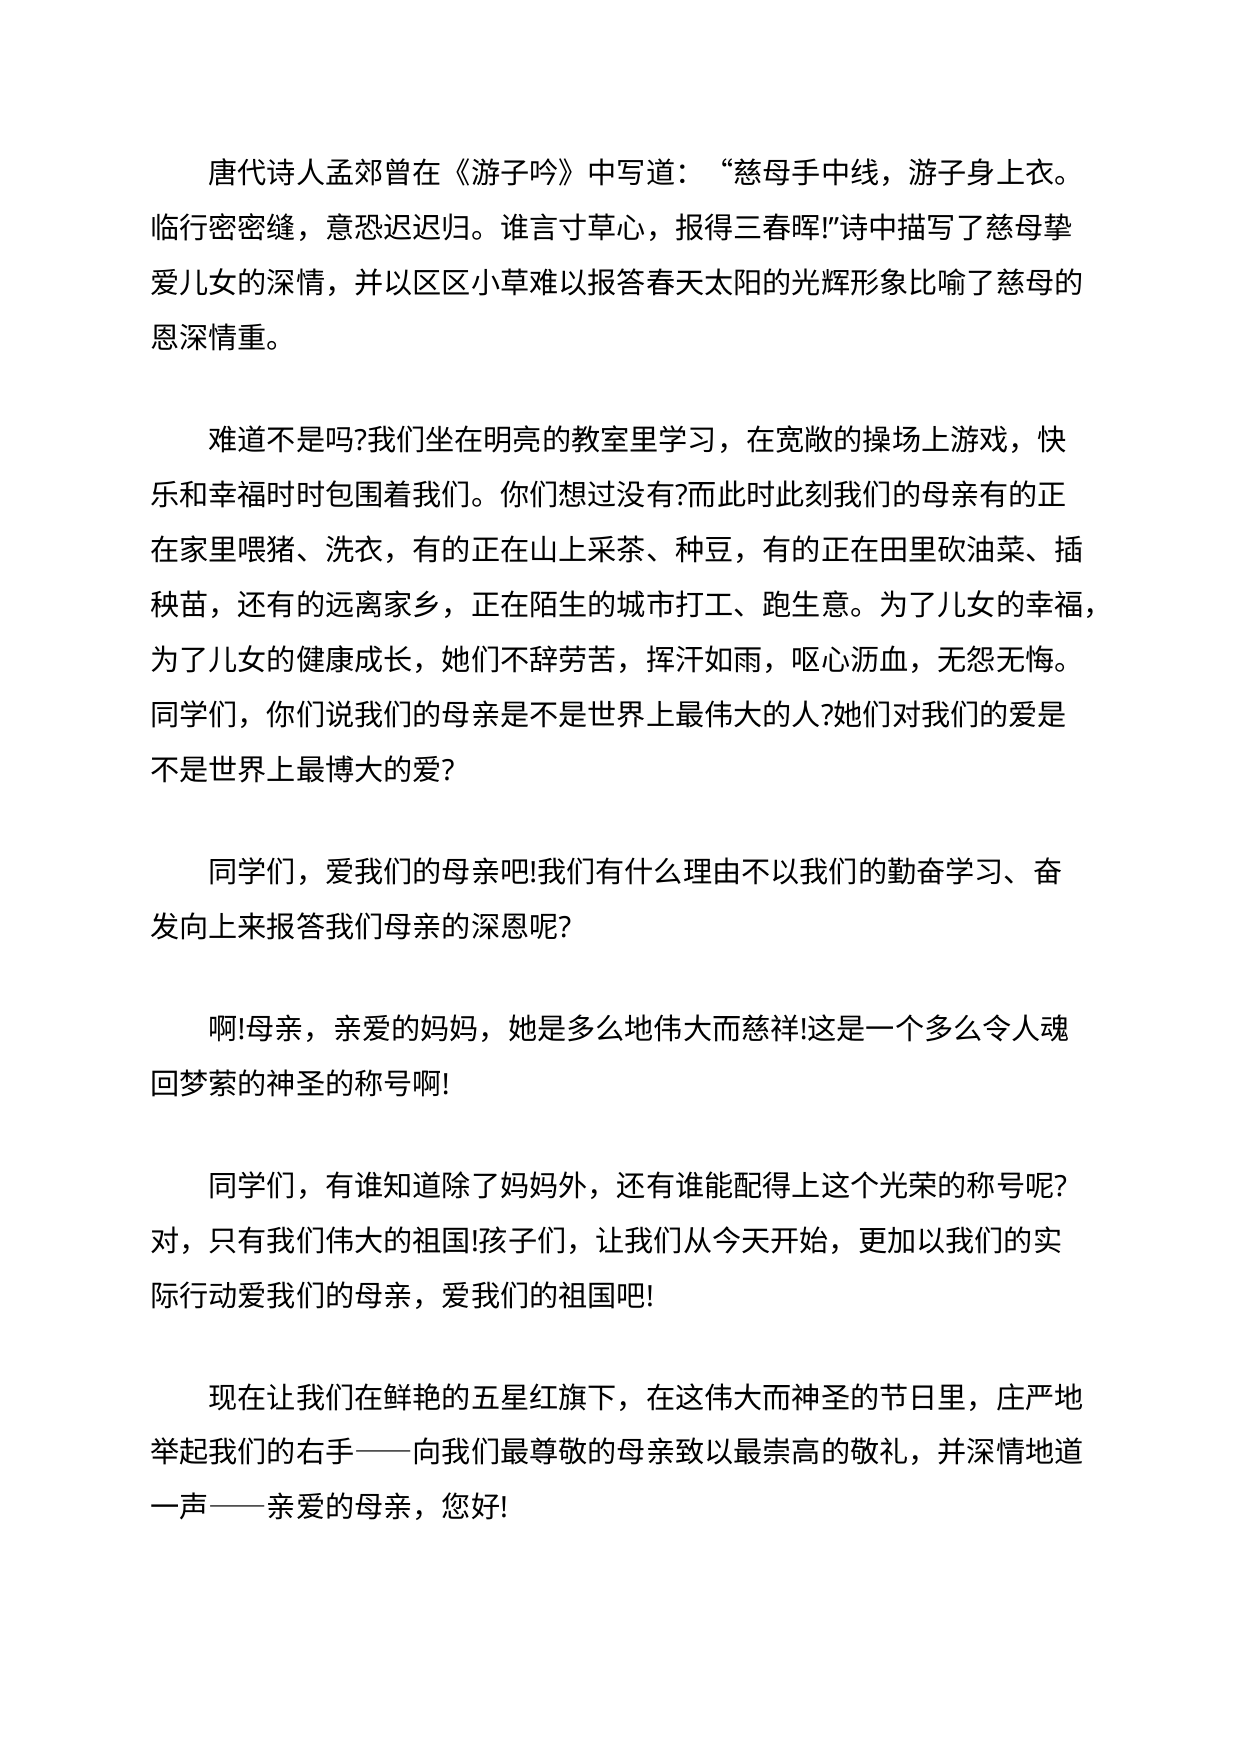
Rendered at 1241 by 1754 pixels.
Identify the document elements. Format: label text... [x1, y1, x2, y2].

text 唐代诗人孟郊曾在《游子吟》中写道：“慈母手中线，游子身上衣。临行密密缝，意恐迟迟归。谁言寸草心，报得三春晖!”诗中描写了慈母挚爱儿女的深情，并以区区小草难以报答春天太阳的光辉形象比喻了慈母的恩深情重。 [150, 150, 1090, 357]
text 难道不是吗?我们坐在明亮的教室里学习，在宽敞的操场上游戏，快乐和幸福时时包围着我们。你们想过没有?而此时此刻我们的母亲有的正在家里喂猪、洗衣，有的正在山上采茶、种豆，有的正在田里砍油菜、插秧苗，还有的远离家乡，正在陌生的城市打工、跑生意。为了儿女的幸福，为了儿女的健康成长，她们不辞劳苦，挥汗如雨，呕心沥血，无怨无悔。同学们，你们说我们的母亲是不是世界上最伟大的人?她们对我们的爱是不是世界上最博大的爱? [150, 417, 1090, 789]
text 现在让我们在鲜艳的五星红旗下，在这伟大而神圣的节日里，庄严地举起我们的右手——向我们最尊敬的母亲致以最崇高的敬礼，并深情地道一声——亲爱的母亲，您好! [150, 1374, 1090, 1526]
text 同学们，爱我们的母亲吧!我们有什么理由不以我们的勤奋学习、奋发向上来报答我们母亲的深恩呢? [150, 848, 1090, 946]
text 啊!母亲，亲爱的妈妈，她是多么地伟大而慈祥!这是一个多么令人魂回梦萦的神圣的称号啊! [150, 1005, 1090, 1103]
text 同学们，有谁知道除了妈妈外，还有谁能配得上这个光荣的称号呢?对，只有我们伟大的祖国!孩子们，让我们从今天开始，更加以我们的实际行动爱我们的母亲，爱我们的祖国吧! [150, 1162, 1090, 1314]
